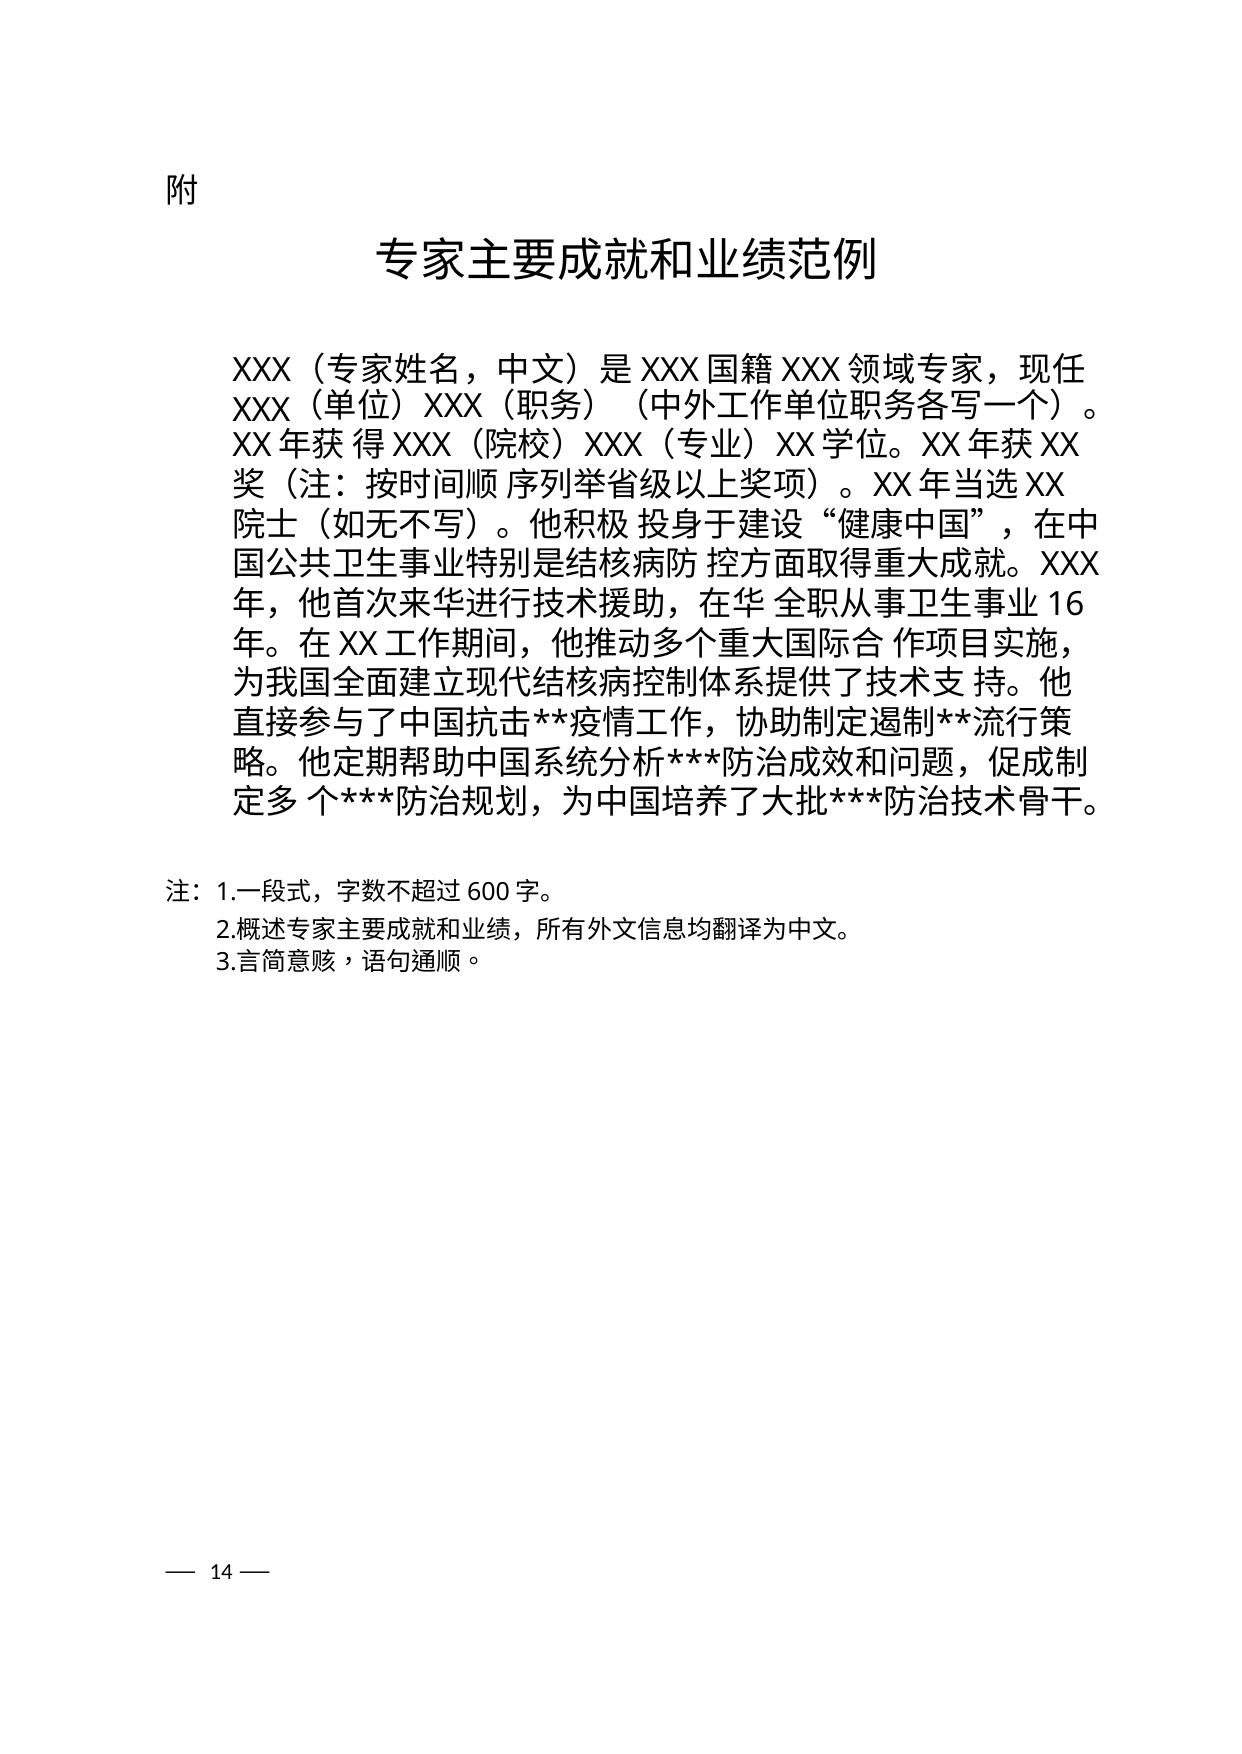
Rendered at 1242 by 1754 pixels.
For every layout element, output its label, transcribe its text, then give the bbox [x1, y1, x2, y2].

text 注：1.一段式，字数不超过600字。 [166, 872, 560, 908]
text XXX（专家姓名，中文）是XXX国籍XXX领域专家，现任XXX（单位）XXX（职务）（中外工作单位职务各写一个）。XX年获 得XXX（院校）XXX（专业）XX学位。XX年获XX奖（注：按时间顺 序列举省级以上奖项）。XX年当选XX院士（如无不写）。他积极 投身于建设“健康中国”，在中国公共卫生事业特别是结核病防 控方面取得重大成就。XXX年，他首次来华进行技术援助，在华 全职从事卫生事业16年。在XX工作期间，他推动多个重大国际合 作项目实施，为我国全面建立现代结核病控制体系提供了技术支 持。他直接参与了中国抗击**疫情工作，协助制定遏制**流行策 略。他定期帮助中国系统分析***防治成效和问题，促成制定多 个***防治规划，为中国培养了大批***防治技术骨干。 [232, 346, 1102, 822]
text 专家主要成就和业绩范例 [374, 223, 1102, 290]
text 3.言简意赅，语句通顺。 [216, 941, 1102, 973]
text 附 [166, 164, 1102, 212]
text 2.概述专家主要成就和业绩，所有外文信息均翻译为中文。 [216, 908, 1102, 941]
